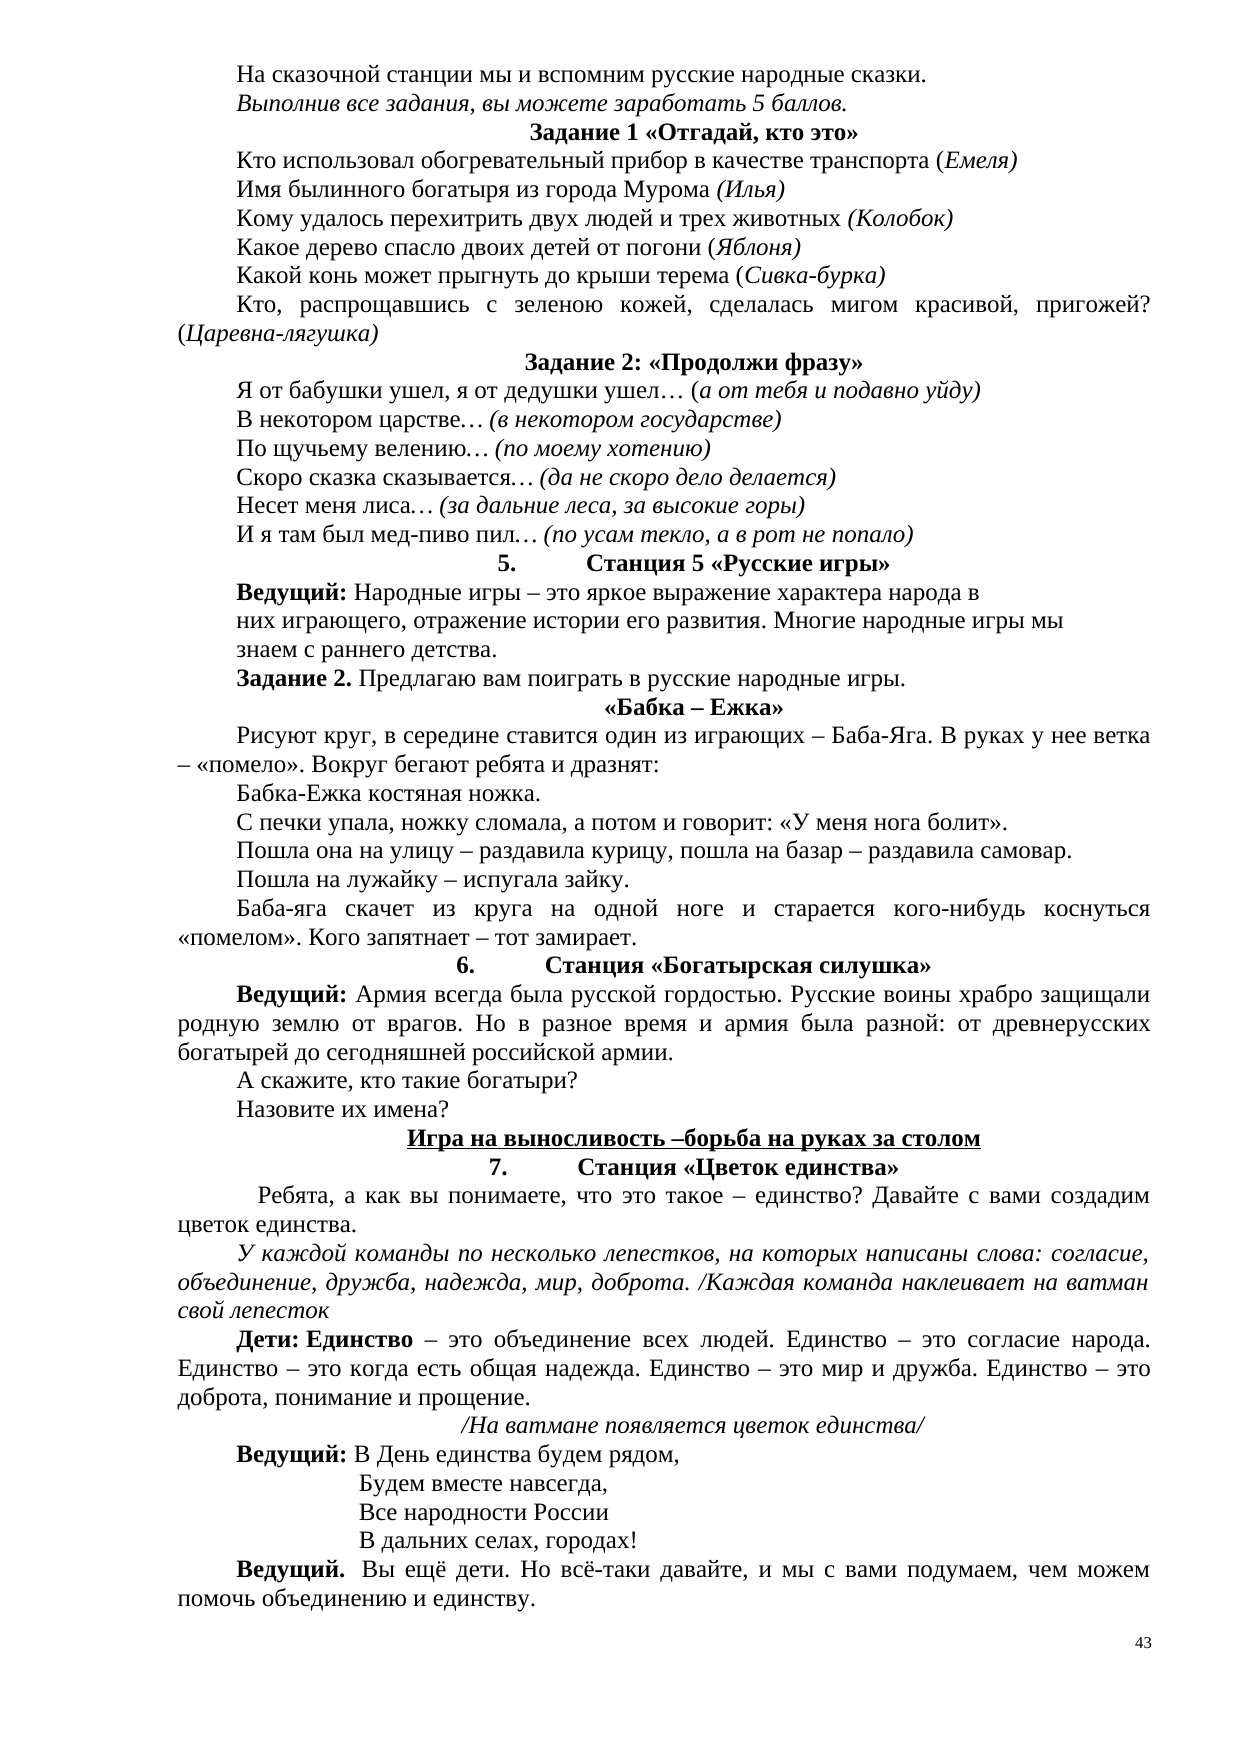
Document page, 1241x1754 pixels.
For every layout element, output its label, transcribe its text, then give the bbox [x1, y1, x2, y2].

text Пошла она на улицу – раздавила курицу, пошла на базар – раздавила самовар. [177, 893, 1152, 922]
text Кому удалось перехитрить двух людей и трех животных (Колобок) [177, 260, 1152, 289]
text По щучьему велению… (по моему хотению) [177, 490, 1152, 519]
text Рисуют круг, в середине ставится один из играющих – Баба-Яга. В руках у нее ветка – «помело». Вокруг бегают ребята и дразнят: [177, 778, 1152, 835]
text них играющего, отражение истории его развития. Многие народные игры мы [177, 663, 1152, 692]
text Назовите их имена? [177, 1152, 1152, 1180]
text Имя былинного богатыря из города Мурома (Илья) [177, 232, 1152, 260]
text А скажите, кто такие богатыри? [177, 1123, 1152, 1152]
text Ведущий: Армия всегда была русской гордостью. Русские воины храбро защищали родную землю от врагов. Но в разное время и армия была разной: от древнерусских богатырей до сегодняшней российской армии. [177, 1037, 1152, 1123]
text Ребята, а как вы понимаете, что это такое – единство? Давайте с вами создадим цветок единства. [177, 1238, 1152, 1295]
list Станция «Богатырская силушка» [177, 1008, 1152, 1037]
text Задание 2. Предлагаю вам поиграть в русские народные игры. [177, 720, 1152, 749]
list Станция 5 «Русские игры» [177, 605, 1152, 634]
text Пошла на лужайку – испугала зайку. [177, 922, 1152, 950]
text Кто, распрощавшись с зеленою кожей, сделалась мигом красивой, пригожей? (Царевна-лягушка) [177, 347, 1152, 404]
text знаем с раннего детства. [177, 692, 1152, 720]
text И я там был мед-пиво пил… (по усам текло, а в рот не попало) [177, 577, 1152, 605]
text Какое дерево спасло двоих детей от погони (Яблоня) [177, 289, 1152, 318]
text У каждой команды по несколько лепестков, на которых написаны слова: согласие, объединение, дружба, надежда, мир, доброта. /Каждая команда наклеивает на ватман свой лепесток [177, 1295, 1152, 1382]
text Скоро сказка сказывается… (да не скоро дело делается) [177, 519, 1152, 548]
text Кто использовал обогревательный прибор в качестве транспорта (Емеля) [177, 203, 1152, 232]
text С печки упала, ножку сломала, а потом и говорит: «У меня нога болит». [177, 864, 1152, 893]
text Задание 2: «Продолжи фразу» [177, 404, 1152, 433]
text Игра на выносливость –борьба на руках за столом [177, 1180, 1152, 1209]
text Я от бабушки ушел, я от дедушки ушел… (а от тебя и подавно уйду) [177, 433, 1152, 462]
text Выполнив все задания, вы можете заработать 5 баллов. [177, 145, 1152, 174]
text /На ватмане появляется цветок единства/ [177, 1468, 1152, 1497]
text Дети: Единство – это объединение всех людей. Единство – это согласие народа. Единство – это когда есть общая надежда. Единство – это мир и дружба. Единство – это доброта, понимание и прощение. [177, 1382, 1152, 1468]
text На сказочной станции мы и вспомним русские народные сказки. [177, 117, 1152, 145]
text В некотором царстве… (в некотором государстве) [177, 462, 1152, 490]
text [177, 59, 1152, 117]
text Ведущий: Народные игры – это яркое выражение характера народа в [177, 634, 1152, 663]
text Задание 1 «Отгадай, кто это» [177, 174, 1152, 203]
text «Бабка – Ежка» [177, 749, 1152, 778]
list Станция «Цветок единства» [177, 1209, 1152, 1238]
text Баба-яга скачет из круга на одной ноге и старается кого-нибудь коснуться «помелом». Кого запятнает – тот замирает. [177, 950, 1152, 1008]
text Какой конь может прыгнуть до крыши терема (Сивка-бурка) [177, 318, 1152, 347]
text Бабка-Ежка костяная ножка. [177, 835, 1152, 864]
text Несет меня лиса… (за дальние леса, за высокие горы) [177, 548, 1152, 577]
text Ведущий: В День единства будем рядом, Будем вместе навсегда, Все народности России В дальних селах, городах! [177, 1497, 1152, 1612]
